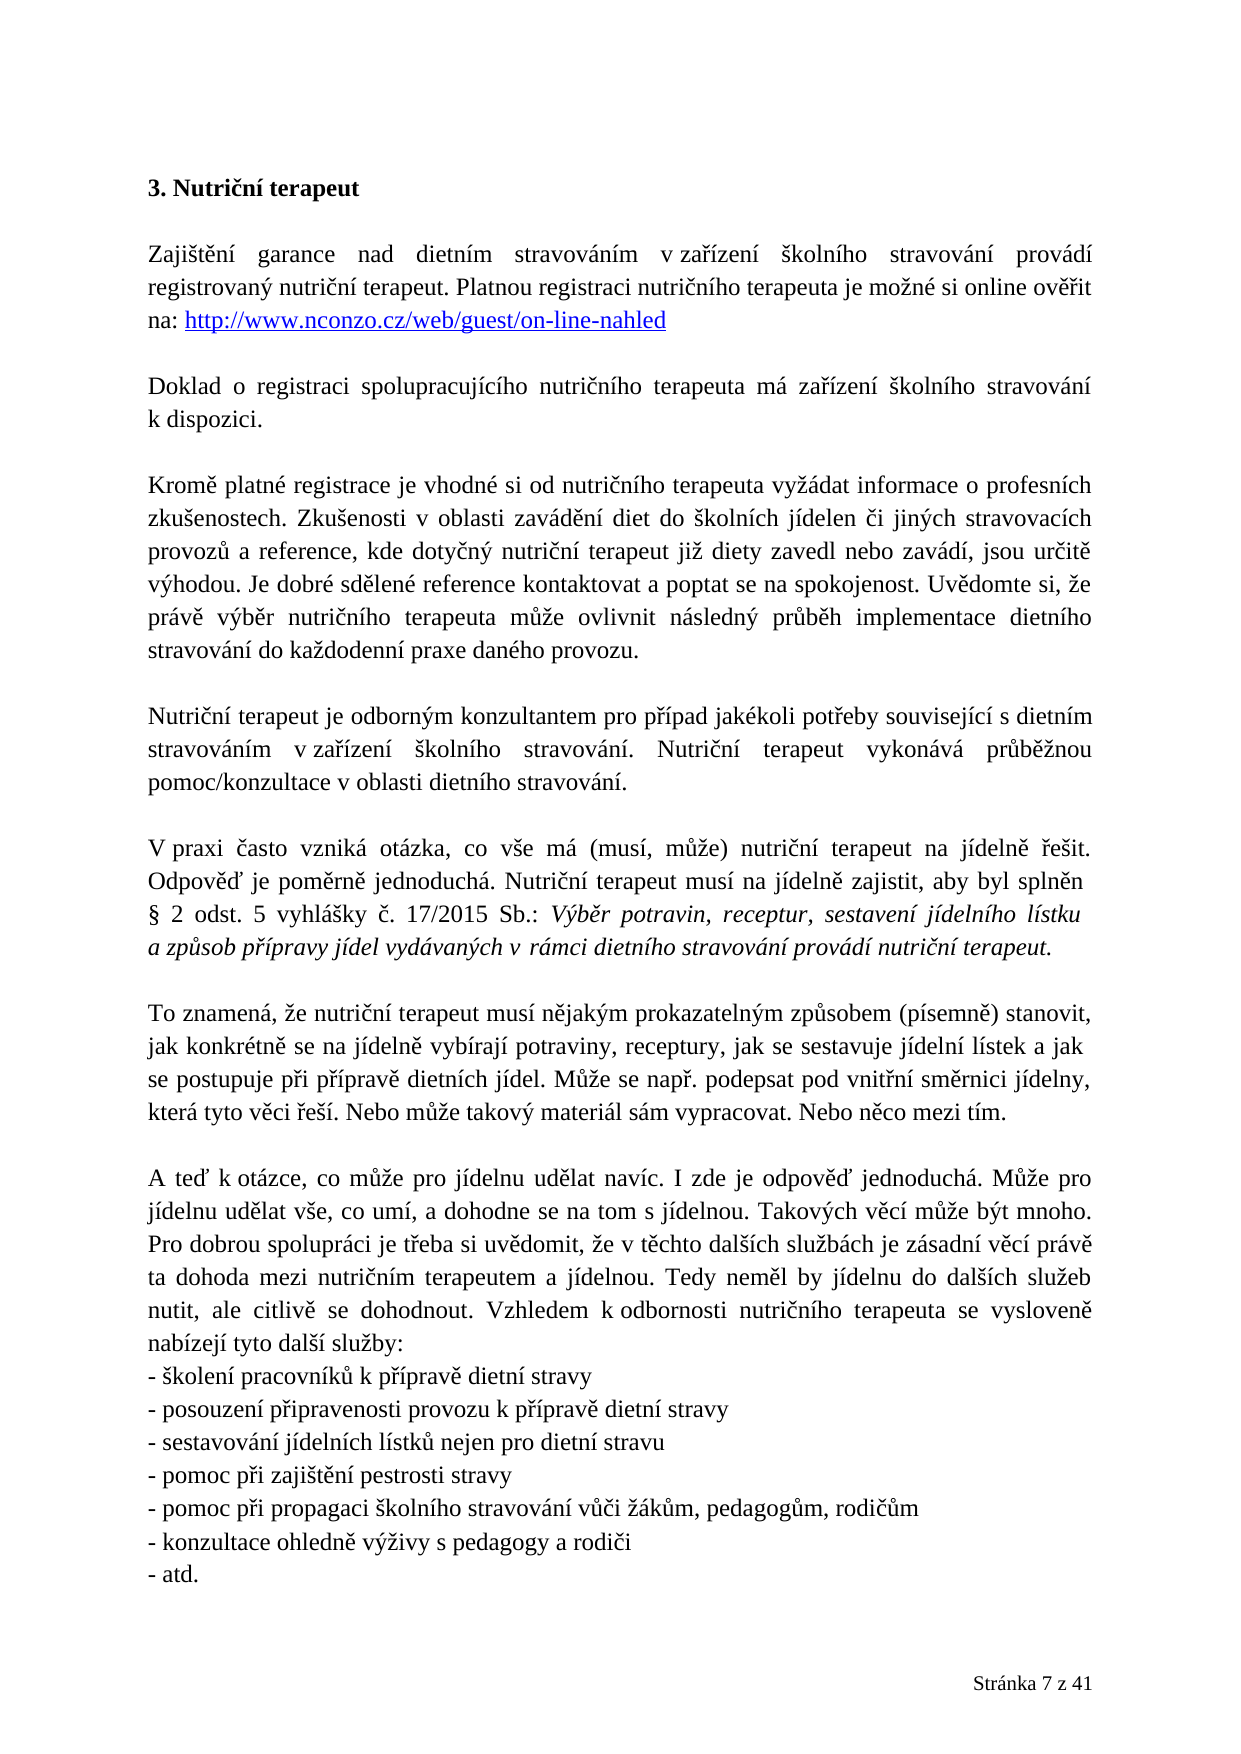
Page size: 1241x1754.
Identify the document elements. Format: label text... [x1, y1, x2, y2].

subtitle 3. Nutriční terapeut [148, 173, 1092, 201]
text - školení pracovníků k přípravě dietní stravy [148, 1361, 1092, 1390]
text A teď k otázce, co může pro jídelnu udělat navíc. I zde je odpověď jednoduchá. Může pro jídelnu udělat vše, co umí, a dohodne se na tom s jídelnou. Takových věcí může být mnoho. Pro dobrou spolupráci je třeba si uvědomit, že v těchto dalších službách je zásadní věcí právě ta dohoda mezi nutričním terapeutem a jídelnou. Tedy neměl by jídelnu do dalších služeb nutit, ale citlivě se dohodnout. Vzhledem k odbornosti nutričního terapeuta se vysloveně nabízejí tyto další služby: [148, 1163, 1092, 1357]
text - atd. [148, 1559, 1092, 1588]
text V praxi často vzniká otázka, co vše má (musí, může) nutriční terapeut na jídelně řešit. Odpověď je poměrně jednoduchá. Nutriční terapeut musí na jídelně zajistit, aby byl splněn § 2 odst. 5 vyhlášky č. 17/2015 Sb.: Výběr potravin, receptur, sestavení jídelního lístku a způsob přípravy jídel vydávaných v rámci dietního stravování provádí nutriční terapeut. [148, 833, 1092, 961]
text To znamená, že nutriční terapeut musí nějakým prokazatelným způsobem (písemně) stanovit, jak konkrétně se na jídelně vybírají potraviny, receptury, jak se sestavuje jídelní lístek a jak se postupuje při přípravě dietních jídel. Může se např. podepsat pod vnitřní směrnici jídelny, která tyto věci řeší. Nebo může takový materiál sám vypracovat. Nebo něco mezi tím. [148, 998, 1092, 1126]
text - pomoc při zajištění pestrosti stravy [148, 1461, 1092, 1489]
text - pomoc při propagaci školního stravování vůči žákům, pedagogům, rodičům [148, 1493, 1092, 1522]
text - konzultace ohledně výživy s pedagogy a rodiči [148, 1527, 1092, 1555]
text - sestavování jídelních lístků nejen pro dietní stravu [148, 1427, 1092, 1456]
text Doklad o registraci spolupracujícího nutričního terapeuta má zařízení školního stravování k dispozici. [148, 371, 1092, 433]
text - posouzení připravenosti provozu k přípravě dietní stravy [148, 1394, 1092, 1423]
text Zajištění garance nad dietním stravováním v zařízení školního stravování provádí registrovaný nutriční terapeut. Platnou registraci nutričního terapeuta je možné si online ověřit na: http://www.nconzo.cz/web/guest/on-line-nahled [148, 239, 1092, 333]
text Nutriční terapeut je odborným konzultantem pro případ jakékoli potřeby související s dietním stravováním v zařízení školního stravování. Nutriční terapeut vykonává průběžnou pomoc/konzultace v oblasti dietního stravování. [148, 701, 1092, 796]
text Kromě platné registrace je vhodné si od nutričního terapeuta vyžádat informace o profesních zkušenostech. Zkušenosti v oblasti zavádění diet do školních jídelen či jiných stravovacích provozů a reference, kde dotyčný nutriční terapeut již diety zavedl nebo zavádí, jsou určitě výhodou. Je dobré sdělené reference kontaktovat a poptat se na spokojenost. Uvědomte si, že právě výběr nutričního terapeuta může ovlivnit následný průběh implementace dietního stravování do každodenní praxe daného provozu. [148, 470, 1092, 664]
